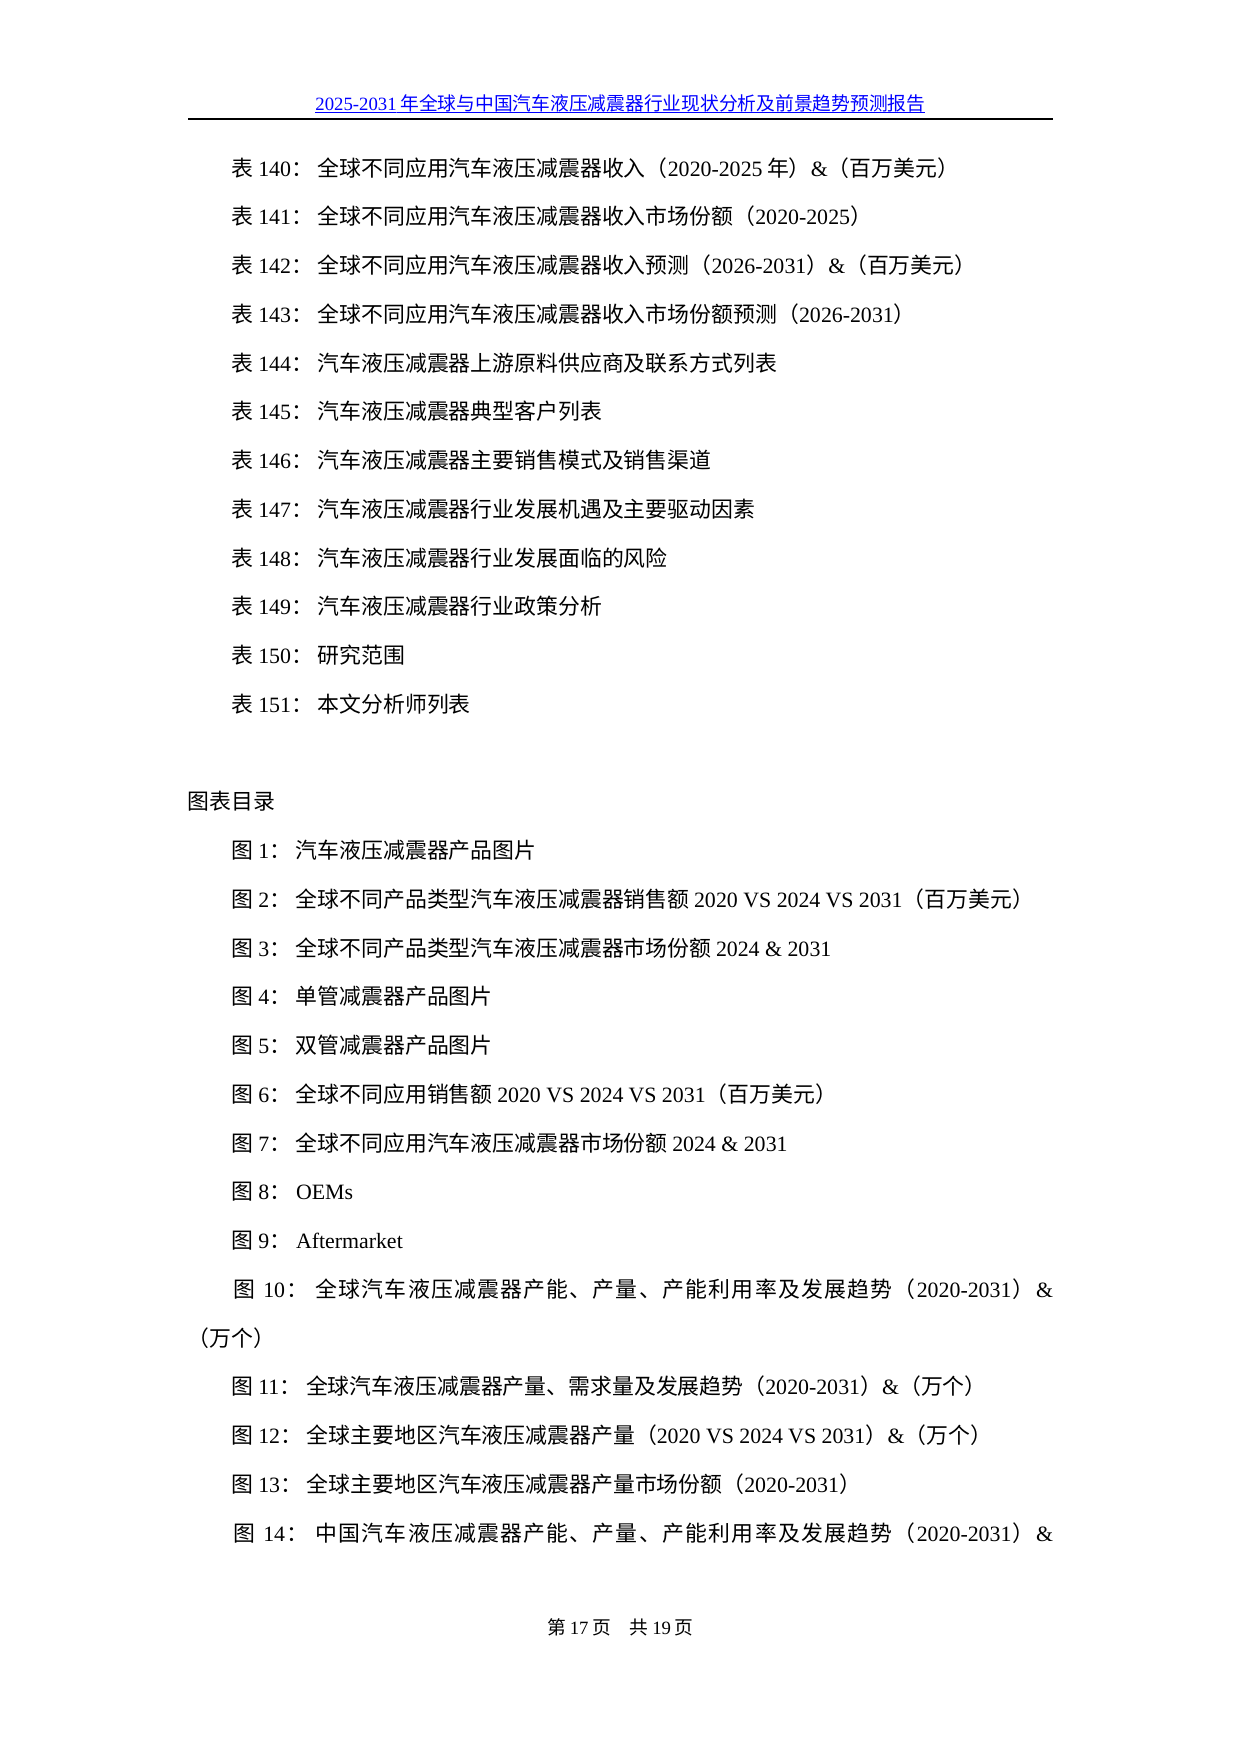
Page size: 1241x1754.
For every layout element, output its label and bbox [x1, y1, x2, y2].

text [187, 150, 1053, 1548]
